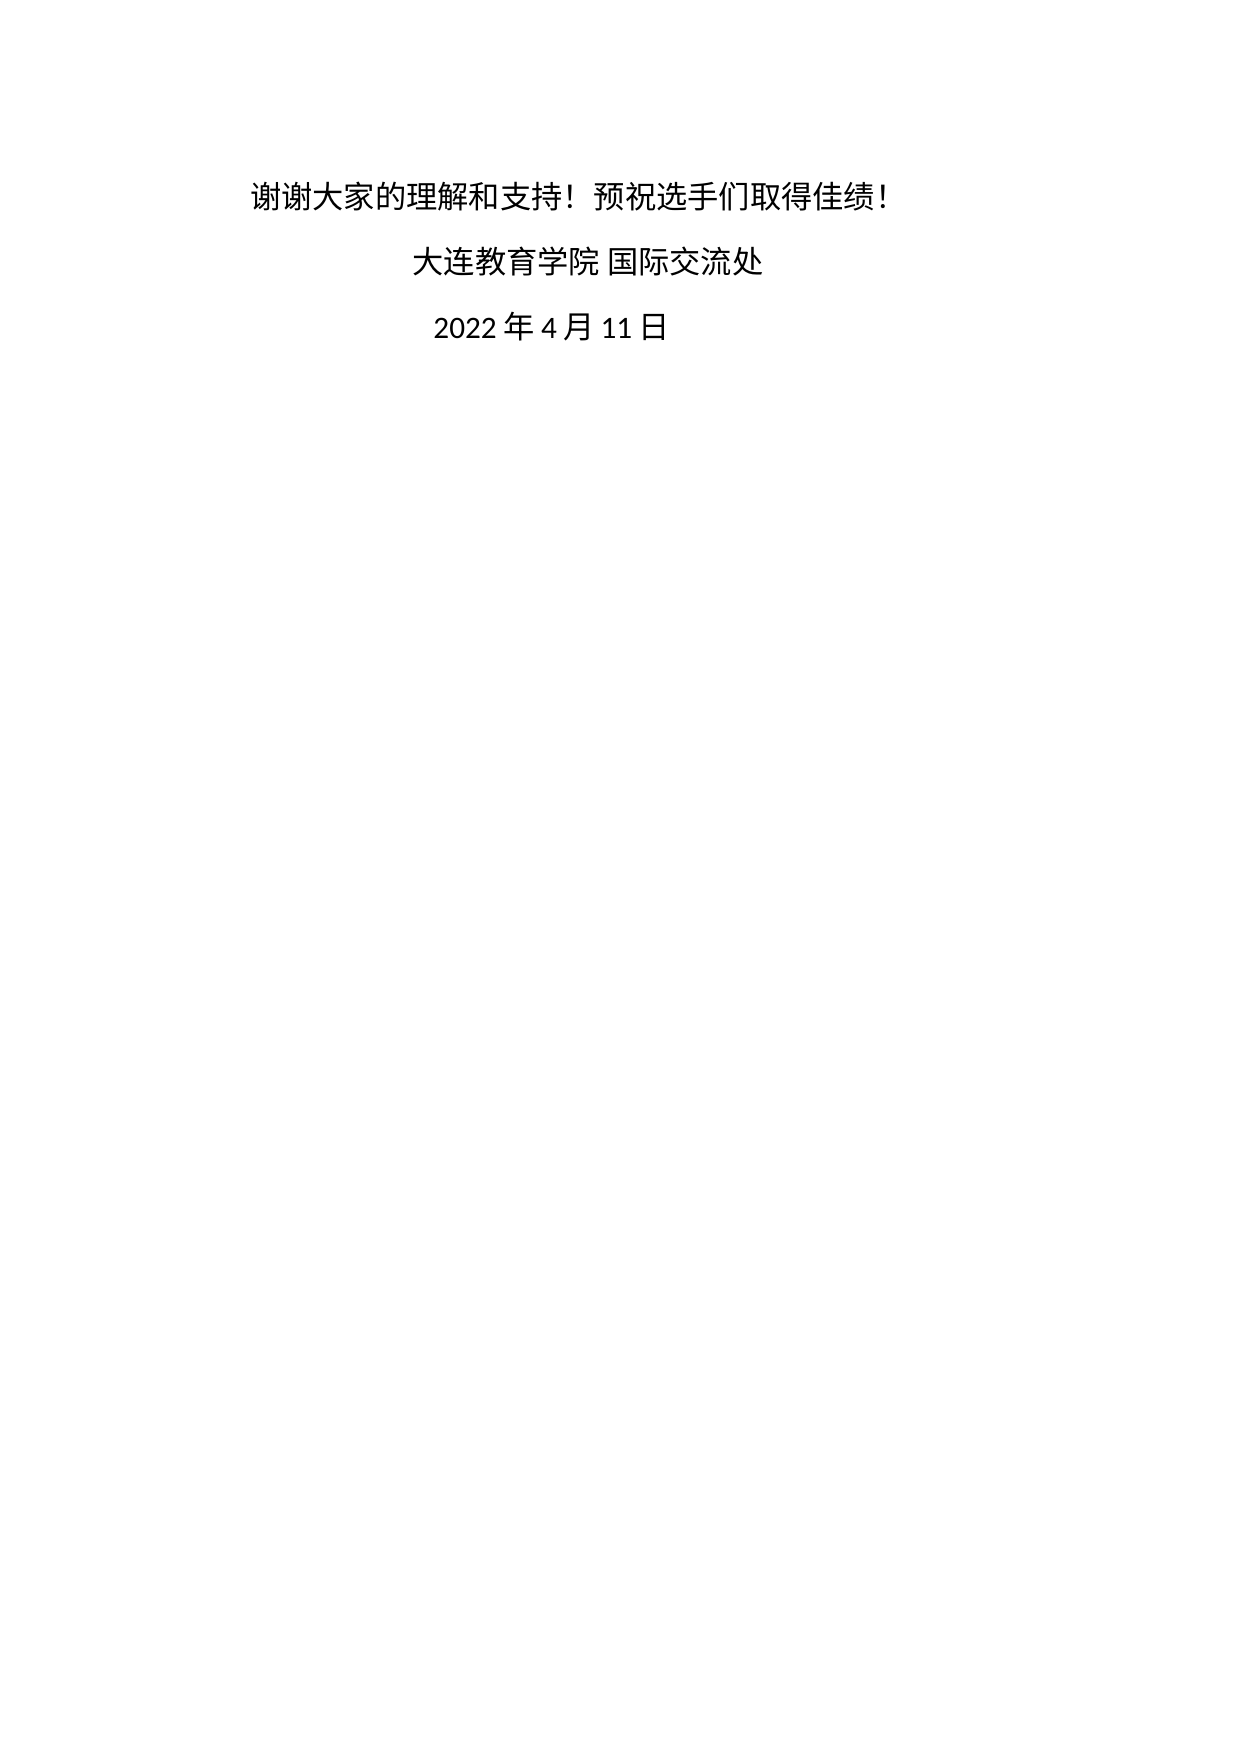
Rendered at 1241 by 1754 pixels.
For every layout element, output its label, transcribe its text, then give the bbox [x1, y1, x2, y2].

text 大连教育学院 国际交流处 [187, 227, 1053, 292]
text 谢谢大家的理解和支持！预祝选手们取得佳绩！ [187, 162, 1053, 227]
text 2022年4月11日 [187, 292, 1053, 357]
